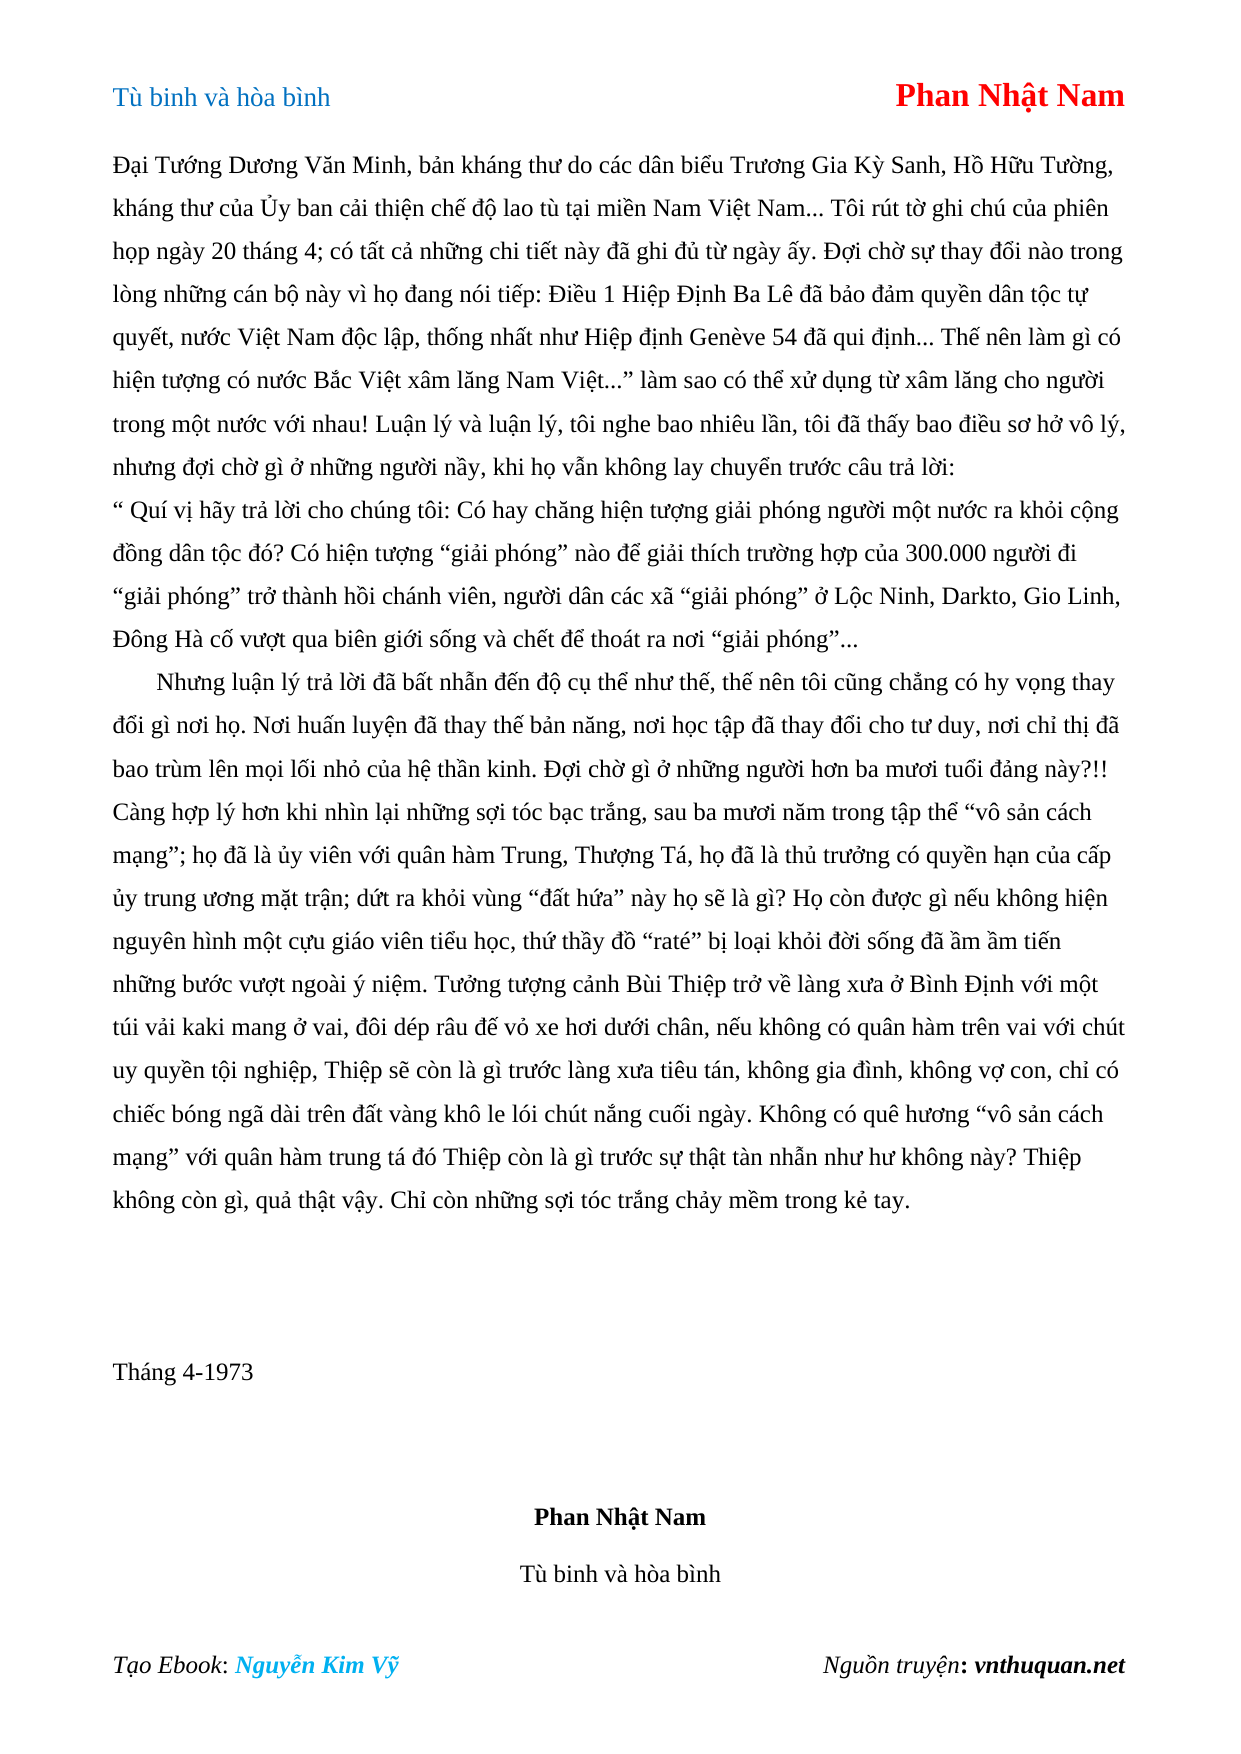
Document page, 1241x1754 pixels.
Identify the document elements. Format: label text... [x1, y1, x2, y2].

text Phan Nhật Nam [112, 1502, 1128, 1530]
text Tù binh và hòa bình [112, 1559, 1128, 1588]
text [112, 150, 1128, 1429]
